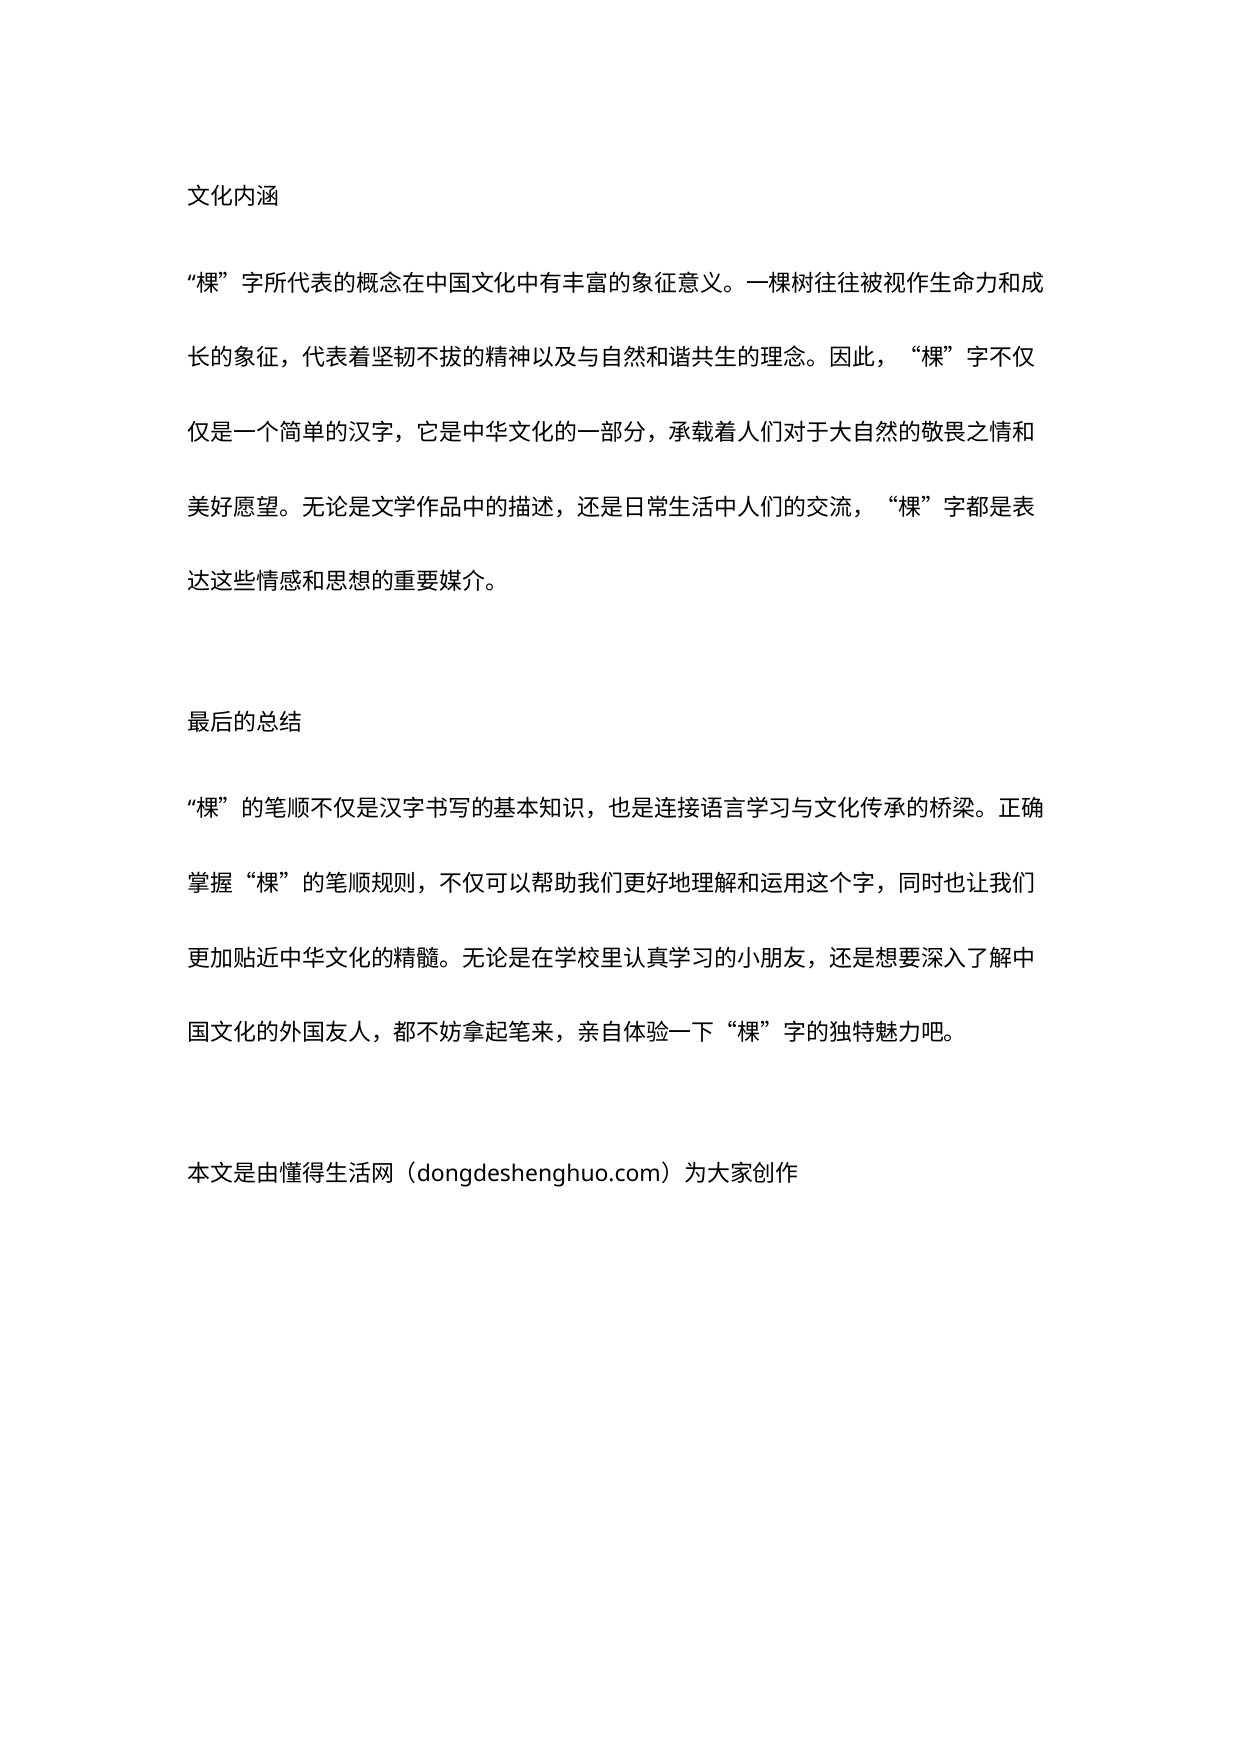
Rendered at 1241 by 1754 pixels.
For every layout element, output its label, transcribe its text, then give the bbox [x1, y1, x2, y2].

text 最后的总结 [187, 688, 1053, 753]
text 文化内涵 [187, 162, 1053, 227]
text “棵”字所代表的概念在中国文化中有丰富的象征意义。一棵树往往被视作生命力和成长的象征，代表着坚韧不拔的精神以及与自然和谐共生的理念。因此，“棵”字不仅仅是一个简单的汉字，它是中华文化的一部分，承载着人们对于大自然的敬畏之情和美好愿望。无论是文学作品中的描述，还是日常生活中人们的交流，“棵”字都是表达这些情感和思想的重要媒介。 [187, 248, 1053, 612]
text 本文是由懂得生活网（dongdeshenghuo.com）为大家创作 [187, 1139, 1053, 1204]
text “棵”的笔顺不仅是汉字书写的基本知识，也是连接语言学习与文化传承的桥梁。正确掌握“棵”的笔顺规则，不仅可以帮助我们更好地理解和运用这个字，同时也让我们更加贴近中华文化的精髓。无论是在学校里认真学习的小朋友，还是想要深入了解中国文化的外国友人，都不妨拿起笔来，亲自体验一下“棵”字的独特魅力吧。 [187, 774, 1053, 1063]
